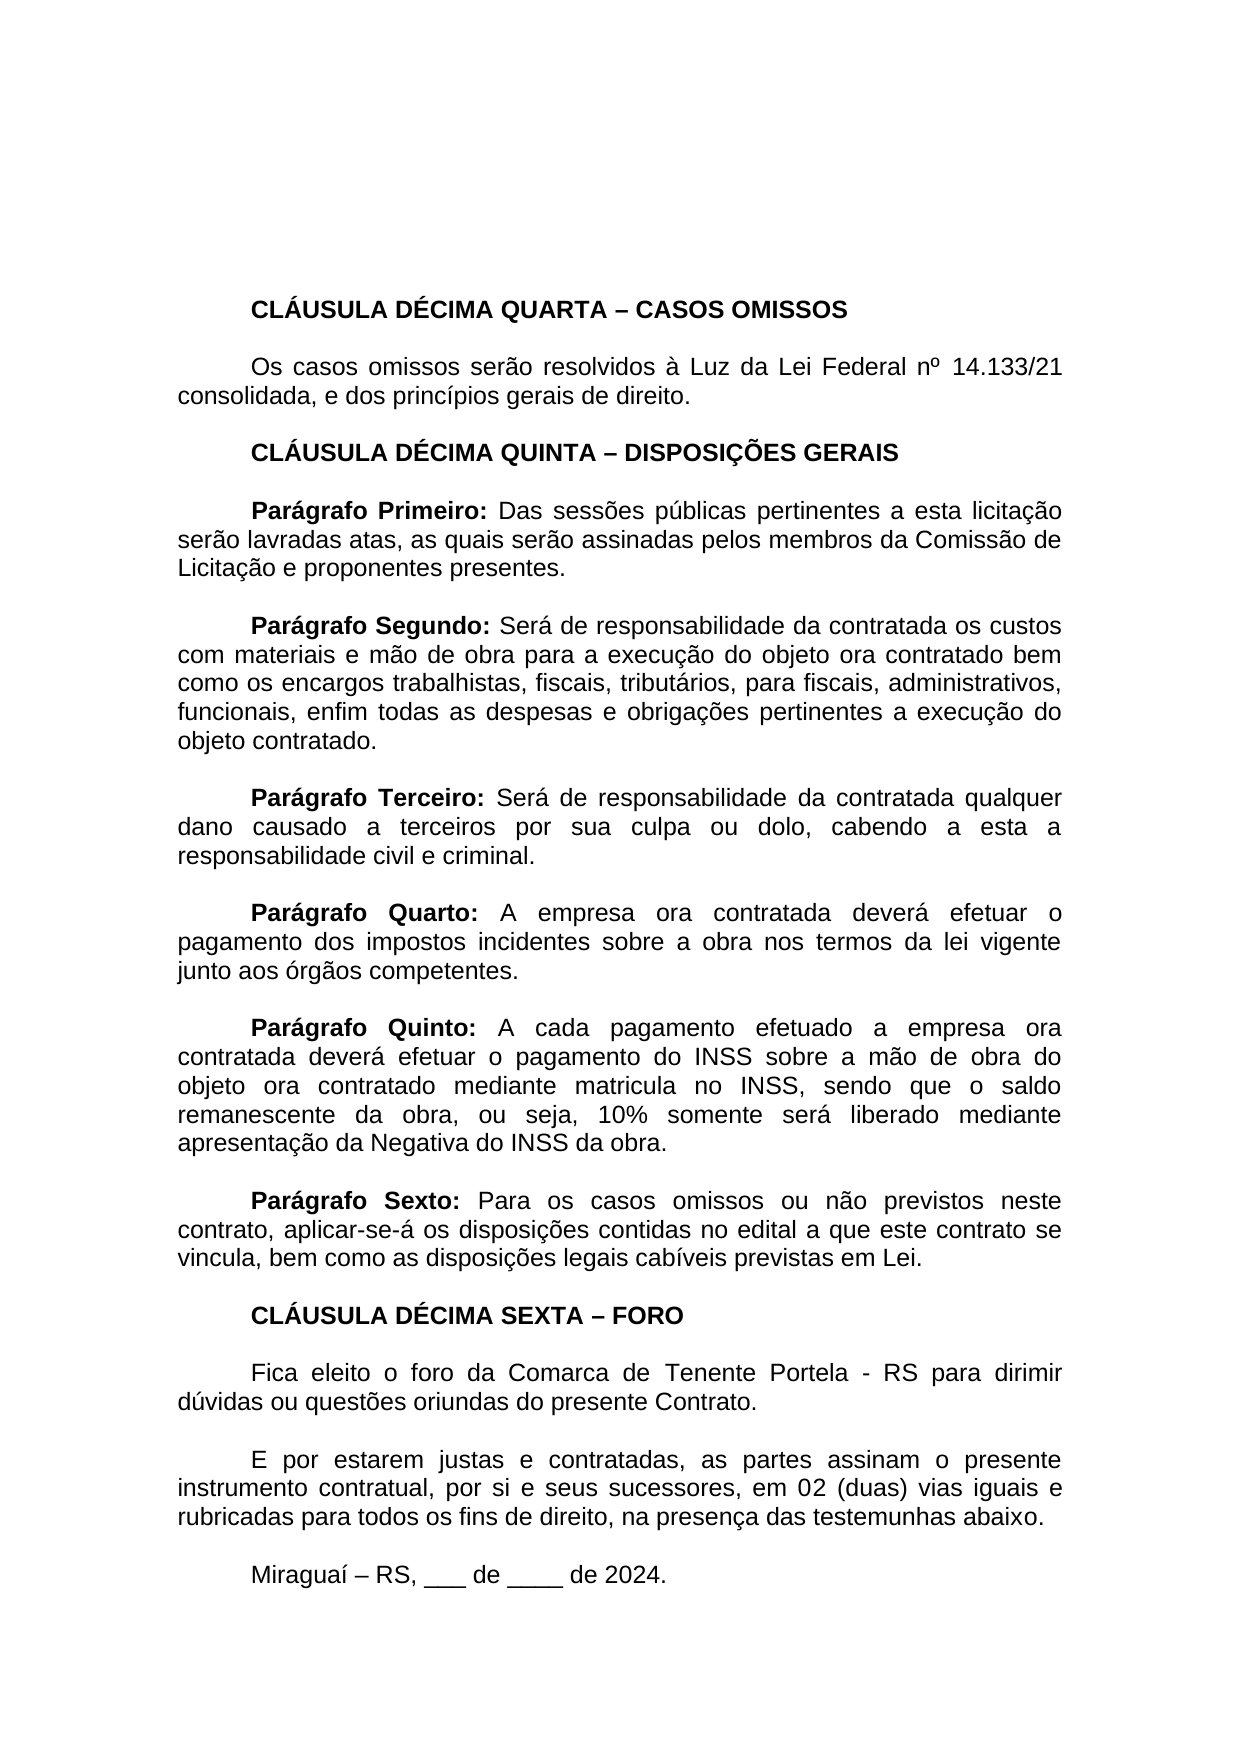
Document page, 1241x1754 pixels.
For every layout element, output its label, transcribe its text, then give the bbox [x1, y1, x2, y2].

text Parágrafo Terceiro: Será de responsabilidade da contratada qualquer dano causado a terceiros por sua culpa ou dolo, cabendo a esta a responsabilidade civil e criminal. [177, 783, 1063, 869]
text Parágrafo Quarto: A empresa ora contratada deverá efetuar o pagamento dos impostos incidentes sobre a obra nos termos da lei vigente junto aos órgãos competentes. [177, 898, 1063, 984]
text Parágrafo Segundo: Será de responsabilidade da contratada os custos com materiais e mão de obra para a execução do objeto ora contratado bem como os encargos trabalhistas, fiscais, tributários, para fiscais, administrativos, funcionais, enfim todas as despesas e obrigações pertinentes a execução do objeto contratado. [177, 611, 1063, 754]
text Parágrafo Sexto: Para os casos omissos ou não previstos neste contrato, aplicar-se-á os disposições contidas no edital a que este contrato se vincula, bem como as disposições legais cabíveis previstas em Lei. [177, 1186, 1063, 1272]
text CLÁUSULA DÉCIMA QUINTA – DISPOSIÇÕES GERAIS [177, 438, 1063, 467]
text Parágrafo Quinto: A cada pagamento efetuado a empresa ora contratada deverá efetuar o pagamento do INSS sobre a mão de obra do objeto ora contratado mediante matricula no INSS, sendo que o saldo remanescente da obra, ou seja, 10% somente será liberado mediante apresentação da Negativa do INSS da obra. [177, 1013, 1063, 1157]
text Miraguaí – RS, ___ de ____ de 2024. [177, 1559, 1063, 1588]
text Os casos omissos serão resolvidos à Luz da Lei Federal nº 14.133/21 consolidada, e dos princípios gerais de direito. [177, 352, 1063, 409]
text Fica eleito o foro da Comarca de Tenente Portela - RS para dirimir dúvidas ou questões oriundas do presente Contrato. [177, 1358, 1063, 1416]
text CLÁUSULA DÉCIMA QUARTA – CASOS OMISSOS [177, 294, 1063, 323]
text CLÁUSULA DÉCIMA SEXTA – FORO [177, 1301, 1063, 1329]
text Parágrafo Primeiro: Das sessões públicas pertinentes a esta licitação serão lavradas atas, as quais serão assinadas pelos membros da Comissão de Licitação e proponentes presentes. [177, 496, 1063, 582]
text E por estarem justas e contratadas, as partes assinam o presente instrumento contratual, por si e seus sucessores, em 02 (duas) vias iguais e rubricadas para todos os fins de direito, na presença das testemunhas abaixo. [177, 1444, 1063, 1531]
